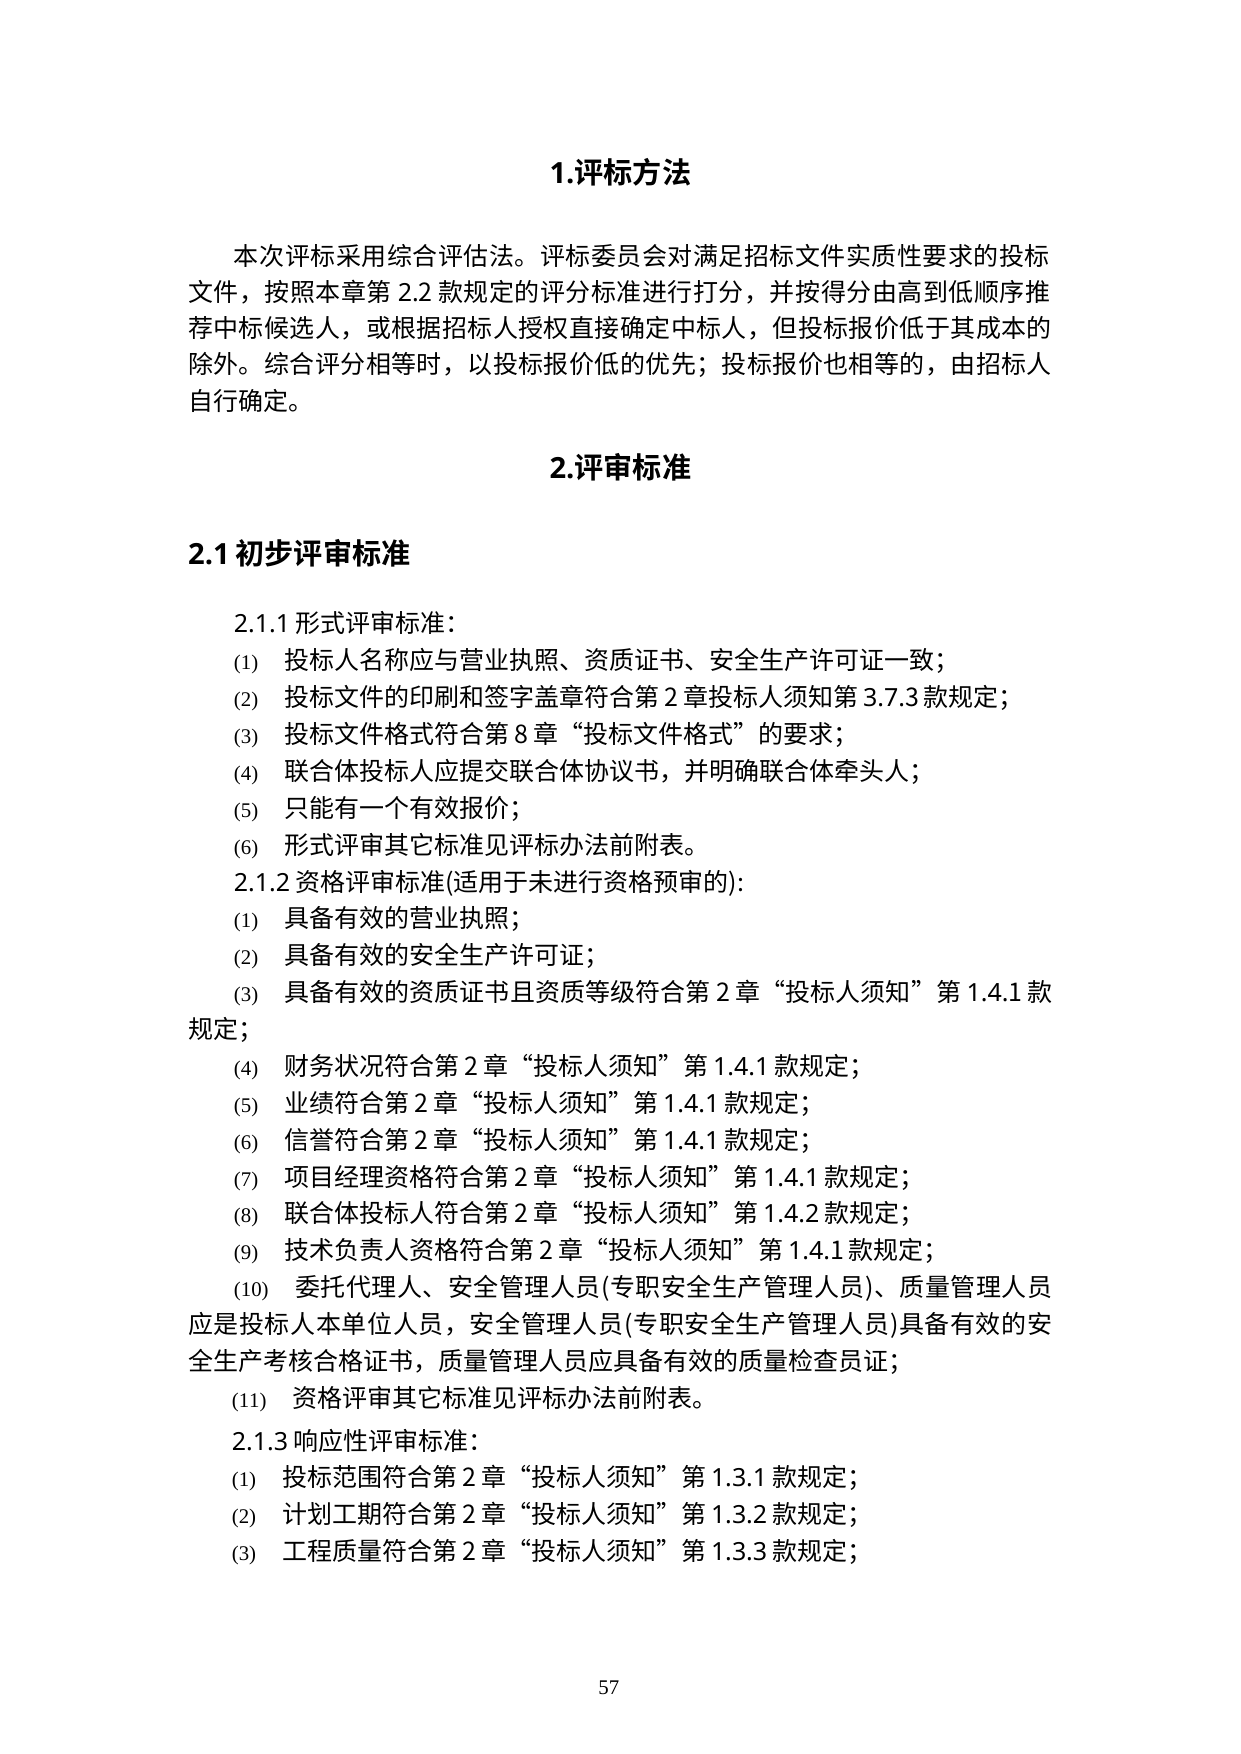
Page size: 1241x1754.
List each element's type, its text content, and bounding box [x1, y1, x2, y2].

list 信誉符合第2章“投标人须知”第1.4.1款规定； [188, 1120, 1052, 1157]
text 2.1.2资格评审标准(适用于未进行资格预审的): [234, 862, 1052, 898]
text 2.1.1形式评审标准： [188, 603, 1052, 640]
list 工程质量符合第2章“投标人须知”第1.3.3款规定； [188, 1531, 1052, 1568]
list 只能有一个有效报价； [188, 788, 1052, 825]
list 联合体投标人符合第2章“投标人须知”第1.4.2款规定； [188, 1193, 1052, 1230]
list 资格评审其它标准见评标办法前附表。 [188, 1378, 1052, 1415]
list 投标文件的印刷和签字盖章符合第2章投标人须知第3.7.3款规定； [188, 677, 1052, 714]
list 联合体投标人应提交联合体协议书，并明确联合体牵头人； [188, 751, 1052, 788]
list 投标范围符合第2章“投标人须知”第1.3.1款规定； [188, 1457, 1052, 1494]
list 投标人名称应与营业执照、资质证书、安全生产许可证一致； [188, 640, 1052, 677]
list 投标文件格式符合第8章“投标文件格式”的要求； [188, 714, 1052, 751]
list 业绩符合第2章“投标人须知”第1.4.1款规定； [188, 1083, 1052, 1120]
text 本次评标采用综合评估法。评标委员会对满足招标文件实质性要求的投标文件，按照本章第2.2款规定的评分标准进行打分，并按得分由高到低顺序推荐中标候选人，或根据招标人授权直接确定中标人，但投标报价低于其成本的除外。综合评分相等时，以投标报价低的优先；投标报价也相等的，由招标人自行确定。 [188, 236, 1052, 418]
list 具备有效的安全生产许可证； [188, 935, 1052, 972]
list 具备有效的资质证书且资质等级符合第2章“投标人须知”第1.4.1款规定； [188, 972, 1052, 1046]
subtitle 1.评标方法 [188, 150, 1052, 192]
text 2.1.3响应性评审标准： [188, 1421, 1052, 1457]
subtitle 2.1初步评审标准 [188, 531, 1052, 573]
list 形式评审其它标准见评标办法前附表。 [188, 825, 1052, 862]
list 委托代理人、安全管理人员(专职安全生产管理人员)、质量管理人员应是投标人本单位人员，安全管理人员(专职安全生产管理人员)具备有效的安全生产考核合格证书，质量管理人员应具备有效的质量检查员证； [188, 1267, 1052, 1378]
list 技术负责人资格符合第2章“投标人须知”第1.4.1款规定； [188, 1230, 1052, 1267]
list 具备有效的营业执照； [188, 898, 1052, 935]
list 项目经理资格符合第2章“投标人须知”第1.4.1款规定； [188, 1157, 1052, 1193]
list 财务状况符合第2章“投标人须知”第1.4.1款规定； [188, 1046, 1052, 1083]
subtitle 2.评审标准 [188, 445, 1052, 487]
list 计划工期符合第2章“投标人须知”第1.3.2款规定； [188, 1494, 1052, 1531]
